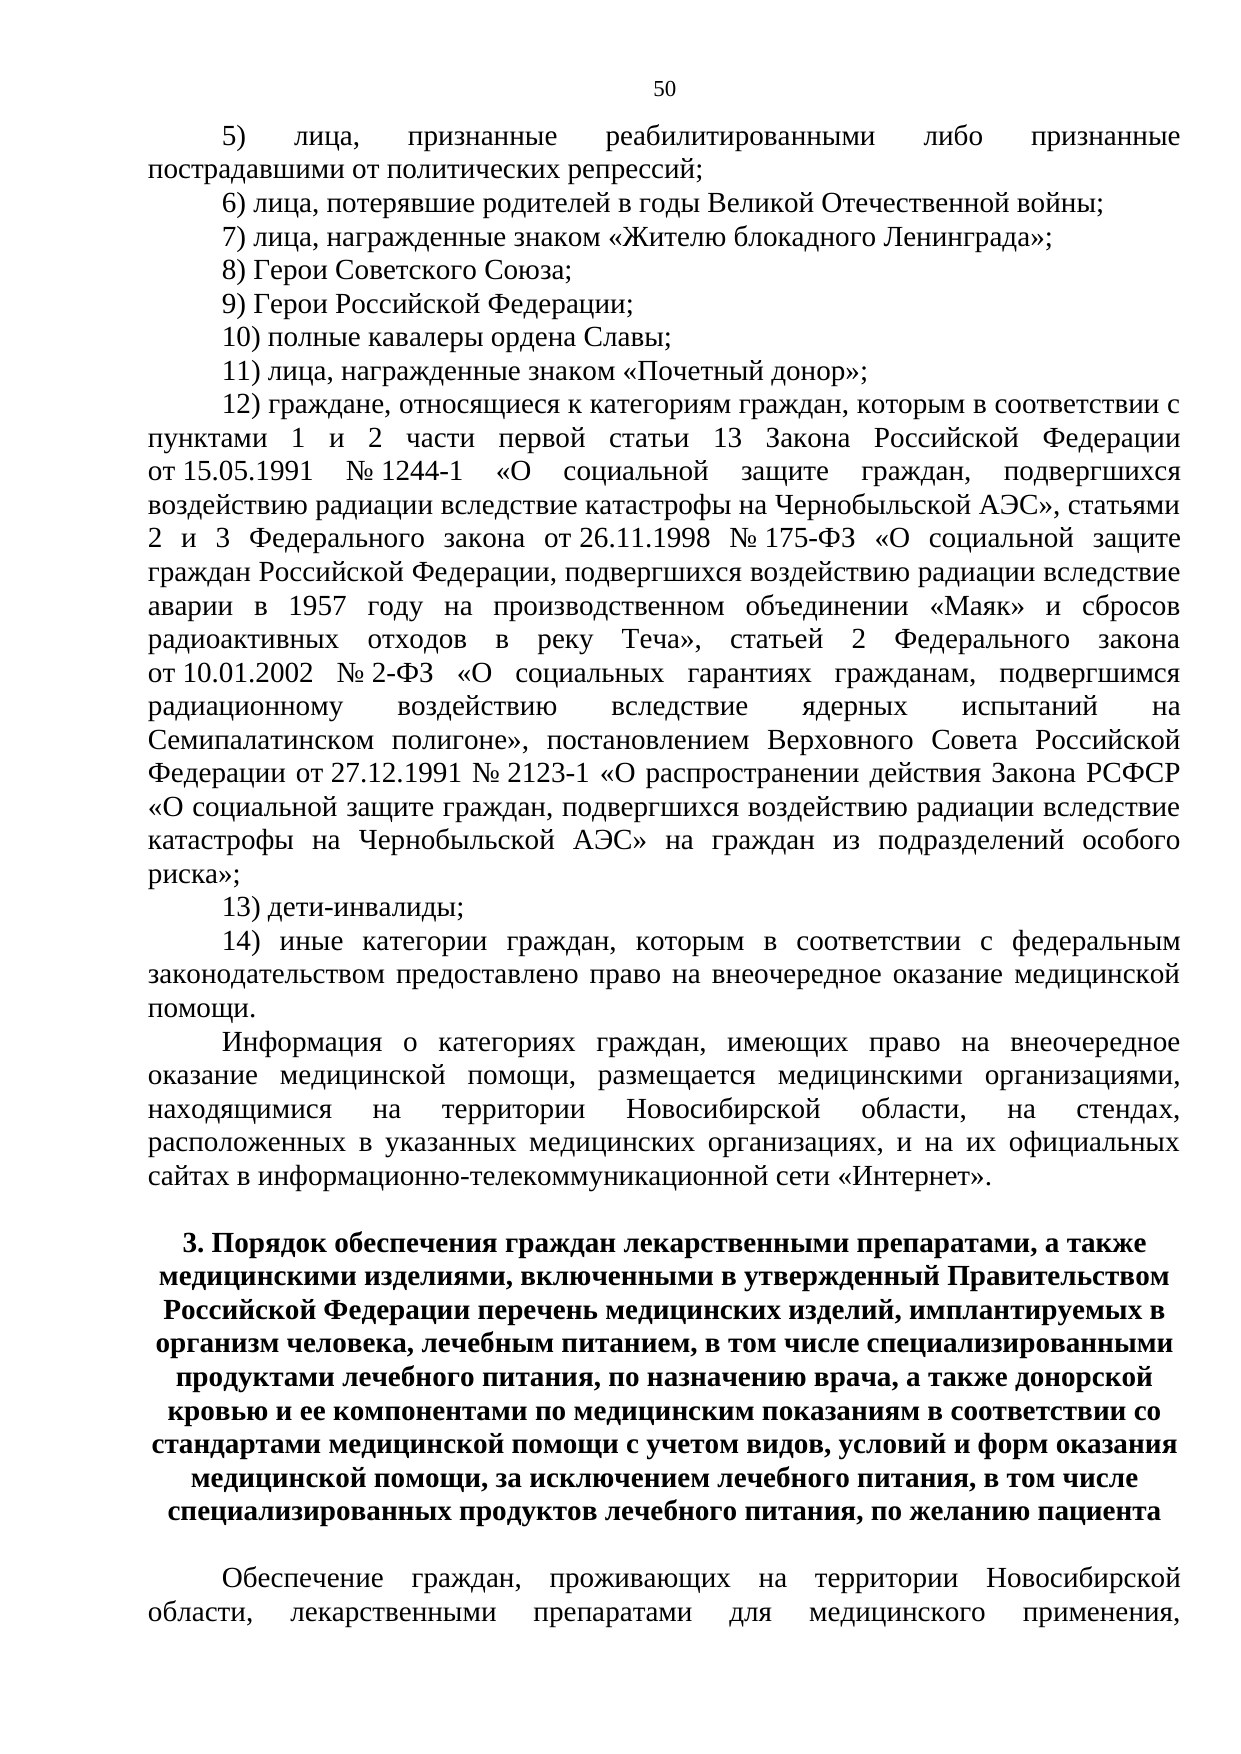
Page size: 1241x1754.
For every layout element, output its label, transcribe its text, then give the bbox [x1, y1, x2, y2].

text 6) лица, потерявшие родителей в годы Великой Отечественной войны; [148, 185, 1181, 219]
text 7) лица, награжденные знаком «Жителю блокадного Ленинграда»; [148, 219, 1181, 252]
text 13) дети-инвалиды; [148, 889, 1181, 923]
text 5) лица, признанные реабилитированными либо признанные пострадавшими от политических репрессий; [148, 118, 1181, 185]
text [148, 1560, 1181, 1627]
text 9) Герои Российской Федерации; [148, 286, 1181, 319]
text 14) иные категории граждан, которым в соответствии с федеральным законодательством предоставлено право на внеочередное оказание медицинской помощи. [148, 923, 1181, 1024]
text 12) граждане, относящиеся к категориям граждан, которым в соответствии с пунктами 1 и 2 части первой статьи 13 Закона Российской Федерации от 15.05.1991 № 1244-1 «О социальной защите граждан, подвергшихся воздействию радиации вследствие катастрофы на Чернобыльской АЭС», статьями 2 и 3 Федерального закона от 26.11.1998 № 175-ФЗ «О социальной защите граждан Российской Федерации, подвергшихся воздействию радиации вследствие аварии в 1957 году на производственном объединении «Маяк» и сбросов радиоактивных отходов в реку Теча», статьей 2 Федерального закона от 10.01.2002 № 2-ФЗ «О социальных гарантиях гражданам, подвергшимся радиационному воздействию вследствие ядерных испытаний на Семипалатинском полигоне», постановлением Верховного Совета Российской Федерации от 27.12.1991 № 2123-1 «О распространении действия Закона РСФСР «О социальной защите граждан, подвергшихся воздействию радиации вследствие катастрофы на Чернобыльской АЭС» на граждан из подразделений особого риска»; [148, 386, 1181, 889]
text 11) лица, награжденные знаком «Почетный донор»; [148, 353, 1181, 386]
text 3. Порядок обеспечения граждан лекарственными препаратами, а также медицинскими изделиями, включенными в утвержденный Правительством Российской Федерации перечень медицинских изделий, имплантируемых в организм человека, лечебным питанием, в том числе специализированными продуктами лечебного питания, по назначению врача, а также донорской кровью и ее компонентами по медицинским показаниям в соответствии со стандартами медицинской помощи с учетом видов, условий и форм оказания медицинской помощи, за исключением лечебного питания, в том числе специализированных продуктов лечебного питания, по желанию пациента [148, 1225, 1181, 1527]
text Информация о категориях граждан, имеющих право на внеочередное оказание медицинской помощи, размещается медицинскими организациями, находящимися на территории Новосибирской области, на стендах, расположенных в указанных медицинских организациях, и на их официальных сайтах в информационно-телекоммуникационной сети «Интернет». [148, 1024, 1181, 1191]
text 8) Герои Советского Союза; [148, 252, 1181, 286]
text 10) полные кавалеры ордена Славы; [148, 319, 1181, 353]
